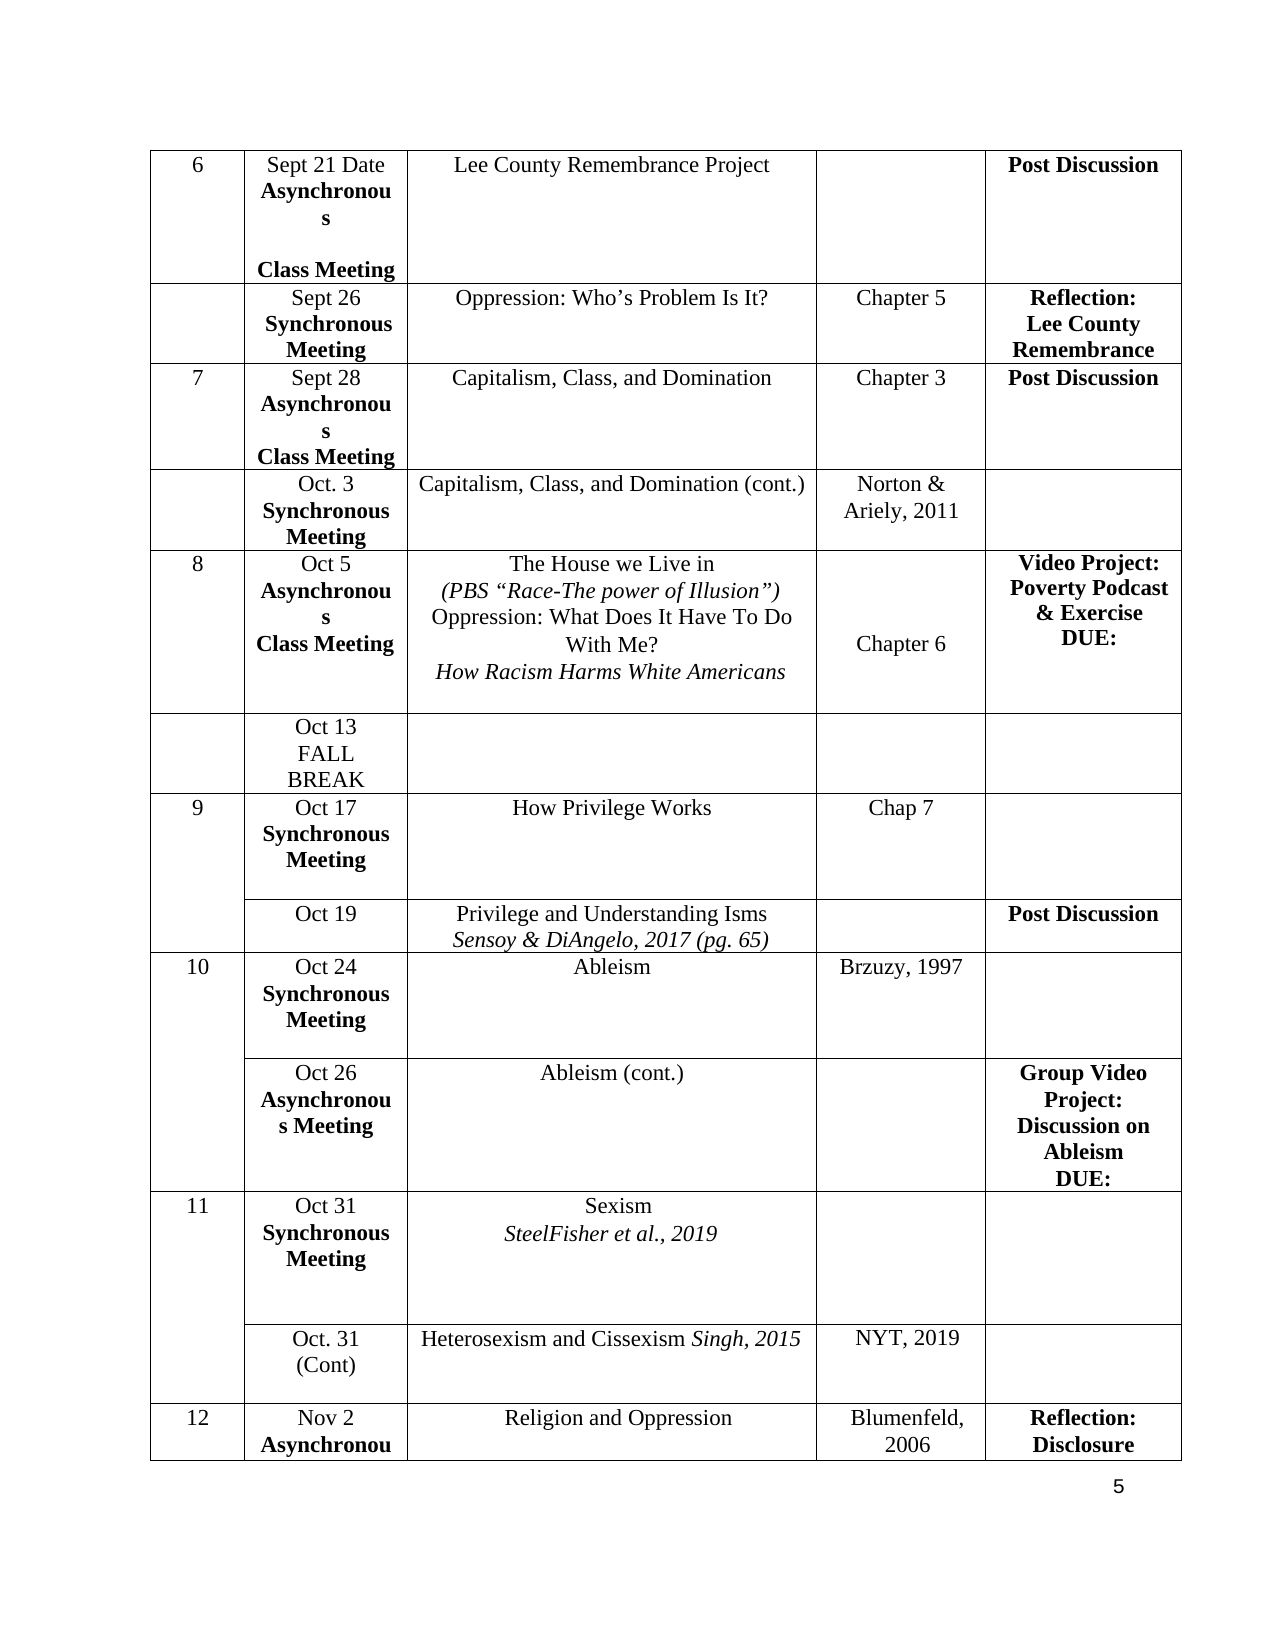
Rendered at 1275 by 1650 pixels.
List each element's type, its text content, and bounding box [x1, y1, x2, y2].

table_cell Chapter 6 [817, 551, 985, 712]
table_cell [986, 714, 1181, 792]
table_cell The House we Live in (PBS “Race-The power of Illusion”) Oppression: What Does It Have To Do With Me? How Racism Harms White Americans [408, 551, 816, 712]
table_cell [817, 151, 985, 283]
table_cell Post Discussion [986, 151, 1181, 283]
table_cell [151, 714, 244, 792]
table_cell Brzuzy, 1997 [817, 953, 985, 1058]
table_cell Chapter 3 [817, 364, 985, 469]
table_cell Sexism SteelFisher et al., 2019 [408, 1192, 816, 1323]
table_cell Norton & Ariely, 2011 [817, 470, 985, 549]
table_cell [408, 1404, 816, 1459]
table_cell Post Discussion [986, 364, 1181, 469]
table_cell Ableism [408, 953, 816, 1058]
table_cell Chap 7 [817, 794, 985, 898]
table_cell Oct 26 Asynchronous Meeting [245, 1059, 407, 1191]
table_cell Oct 24 Synchronous Meeting [245, 953, 407, 1058]
table_cell [151, 470, 244, 549]
table_cell [817, 714, 985, 792]
table_cell [151, 284, 244, 363]
table_cell Post Discussion [986, 900, 1181, 952]
table_cell Oct. 31 (Cont) [245, 1325, 407, 1403]
table_cell Oct. 3 Synchronous Meeting [245, 470, 407, 549]
table_cell Sept 28 Asynchronous Class Meeting [245, 364, 407, 469]
table_cell [986, 1192, 1181, 1323]
table_cell [408, 714, 816, 792]
table_cell Heterosexism and Cissexism Singh, 2015 [408, 1325, 816, 1403]
table_cell Sept 26 Synchronous Meeting [245, 284, 407, 363]
table_cell Oct 19 [245, 900, 407, 952]
table_cell Ableism (cont.) [408, 1059, 816, 1191]
table_cell Capitalism, Class, and Domination (cont.) [408, 470, 816, 549]
table_cell 6 [151, 151, 244, 283]
table_cell Privilege and Understanding Isms Sensoy & DiAngelo, 2017 (pg. 65) [408, 900, 816, 952]
table_cell Oct 31 Synchronous Meeting [245, 1192, 407, 1323]
table_cell Oct 5 Asynchronous Class Meeting [245, 551, 407, 712]
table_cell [986, 1404, 1181, 1459]
table_cell Lee County Remembrance Project [408, 151, 816, 283]
table_cell Group Video Project: Discussion on Ableism DUE: [986, 1059, 1181, 1191]
table_cell [986, 794, 1181, 898]
table_cell 8 [151, 551, 244, 712]
table_cell Oppression: Who’s Problem Is It? [408, 284, 816, 363]
table_cell [986, 470, 1181, 549]
table_cell 12 [151, 1404, 244, 1459]
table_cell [817, 1404, 985, 1459]
table_cell [986, 1325, 1181, 1403]
table_cell Reflection: Lee County Remembrance [986, 284, 1181, 363]
table_cell How Privilege Works [408, 794, 816, 898]
table_cell [817, 1192, 985, 1323]
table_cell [245, 1404, 407, 1459]
table_cell [986, 953, 1181, 1058]
table_cell 9 [151, 794, 244, 952]
table_cell NYT, 2019 [817, 1325, 985, 1403]
table_cell [817, 900, 985, 952]
table_cell 11 [151, 1192, 244, 1403]
table_cell Oct 13 FALL BREAK [245, 714, 407, 792]
table_cell Video Project: Poverty Podcast & Exercise DUE: [986, 551, 1181, 712]
table_cell [817, 1059, 985, 1191]
table_cell Sept 21 Date Asynchronous Class Meeting [245, 151, 407, 283]
table_cell 7 [151, 364, 244, 469]
table_cell 10 [151, 953, 244, 1191]
table_cell Oct 17 Synchronous Meeting [245, 794, 407, 898]
table_cell Chapter 5 [817, 284, 985, 363]
table_cell Capitalism, Class, and Domination [408, 364, 816, 469]
